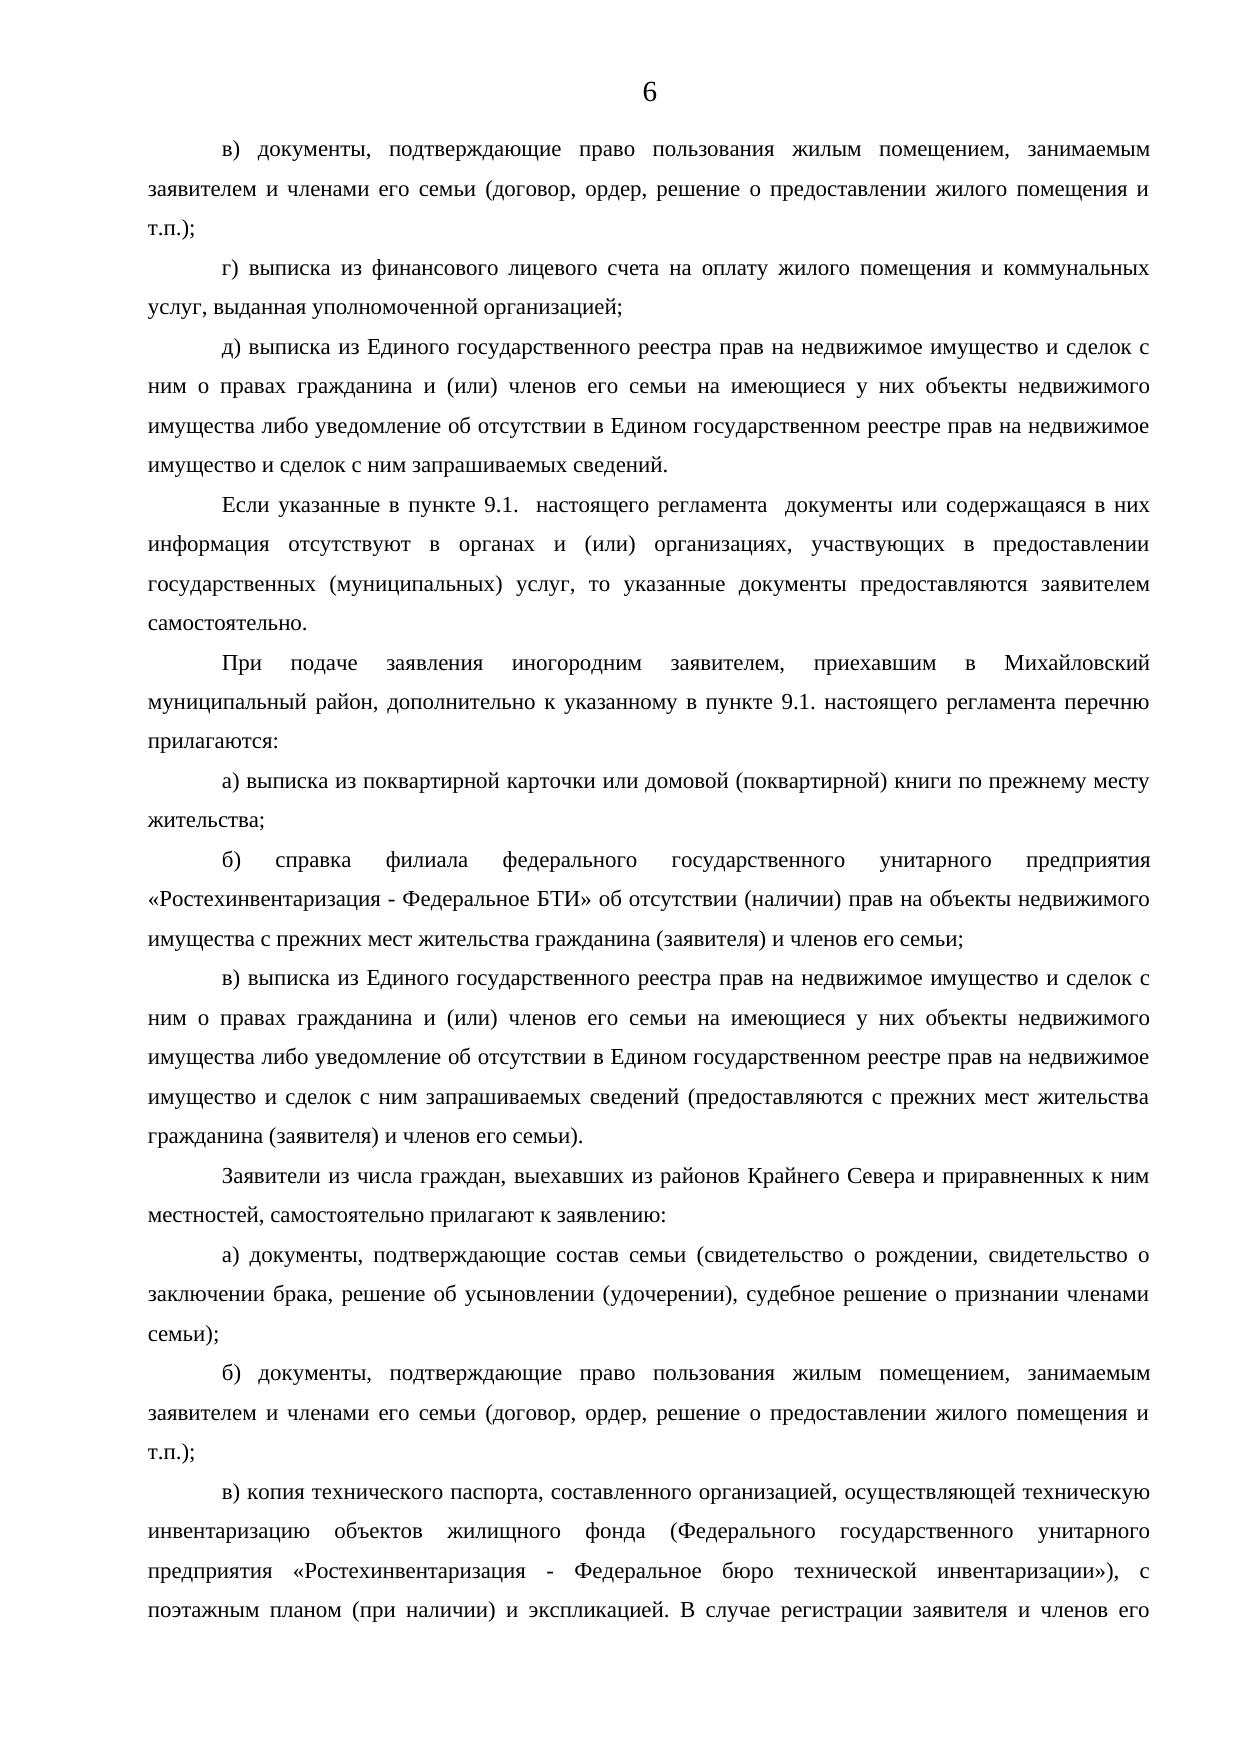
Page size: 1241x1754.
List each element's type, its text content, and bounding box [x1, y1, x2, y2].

text б) справка филиала федерального государственного унитарного предприятия «Ростехинвентаризация - Федеральное БТИ» об отсутствии (наличии) прав на объекты недвижимого имущества с прежних мест жительства гражданина (заявителя) и членов его семьи; [148, 846, 1152, 951]
text д) выписка из Единого государственного реестра прав на недвижимое имущество и сделок с ним о правах гражданина и (или) членов его семьи на имеющиеся у них объекты недвижимого имущества либо уведомление об отсутствии в Едином государственном реестре прав на недвижимое имущество и сделок с ним запрашиваемых сведений. [148, 333, 1152, 478]
text Заявители из числа граждан, выехавших из районов Крайнего Севера и приравненных к ним местностей, самостоятельно прилагают к заявлению: [148, 1162, 1152, 1228]
text а) выписка из поквартирной карточки или домовой (поквартирной) книги по прежнему месту жительства; [148, 767, 1152, 833]
text г) выписка из финансового лицевого счета на оплату жилого помещения и коммунальных услуг, выданная уполномоченной организацией; [148, 254, 1152, 320]
text в) выписка из Единого государственного реестра прав на недвижимое имущество и сделок с ним о правах гражданина и (или) членов его семьи на имеющиеся у них объекты недвижимого имущества либо уведомление об отсутствии в Едином государственном реестре прав на недвижимое имущество и сделок с ним запрашиваемых сведений (предоставляются с прежних мест жительства гражданина (заявителя) и членов его семьи). [148, 964, 1152, 1149]
text Если указанные в пункте 9.1. настоящего регламента документы или содержащаяся в них информация отсутствуют в органах и (или) организациях, участвующих в предоставлении государственных (муниципальных) услуг, то указанные документы предоставляются заявителем самостоятельно. [148, 491, 1152, 636]
text в) документы, подтверждающие право пользования жилым помещением, занимаемым заявителем и членами его семьи (договор, ордер, решение о предоставлении жилого помещения и т.п.); [148, 135, 1152, 241]
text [148, 1478, 1152, 1622]
text При подаче заявления иногородним заявителем, приехавшим в Михайловский муниципальный район, дополнительно к указанному в пункте 9.1. настоящего регламента перечню прилагаются: [148, 649, 1152, 754]
text б) документы, подтверждающие право пользования жилым помещением, занимаемым заявителем и членами его семьи (договор, ордер, решение о предоставлении жилого помещения и т.п.); [148, 1359, 1152, 1464]
text а) документы, подтверждающие состав семьи (свидетельство о рождении, свидетельство о заключении брака, решение об усыновлении (удочерении), судебное решение о признании членами семьи); [148, 1241, 1152, 1346]
